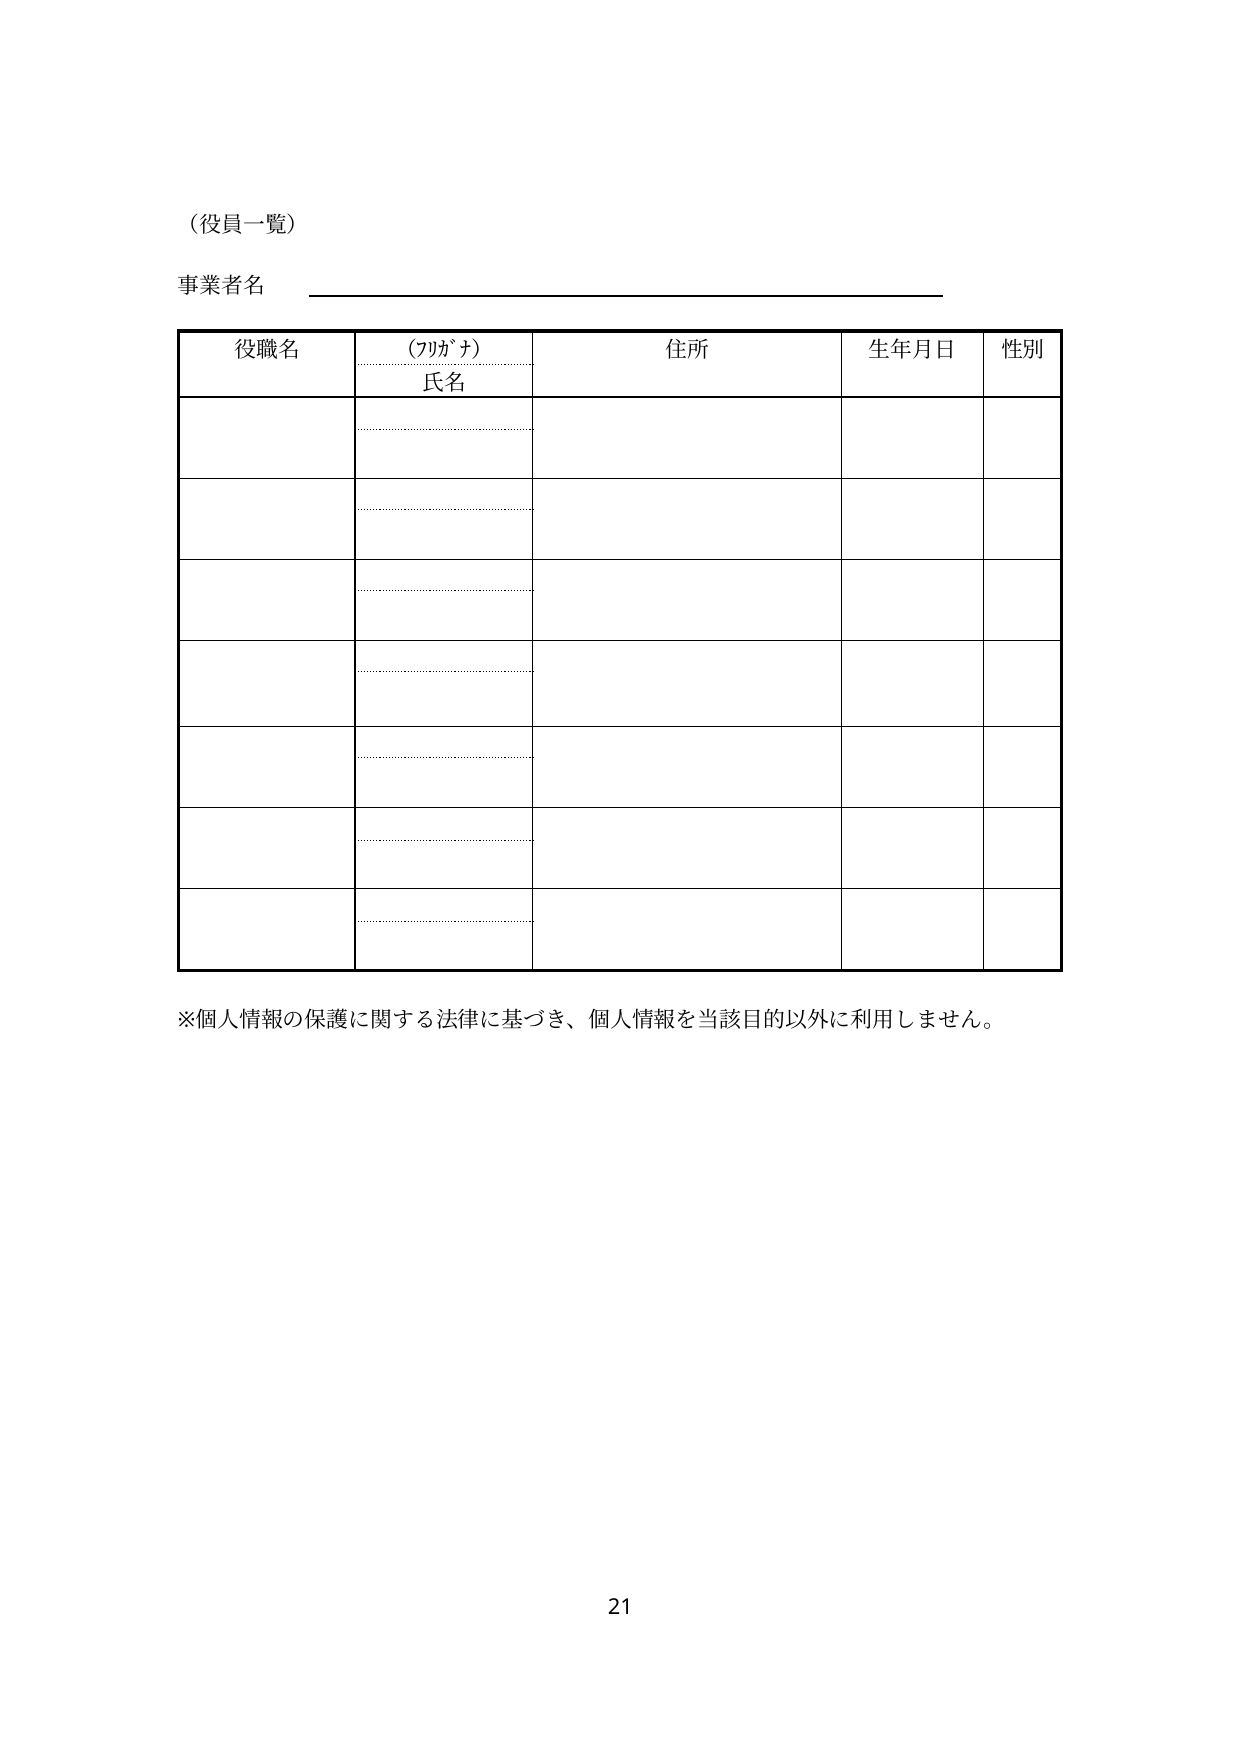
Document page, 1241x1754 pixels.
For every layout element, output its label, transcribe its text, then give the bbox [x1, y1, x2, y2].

table_header （ﾌﾘｶﾞﾅ） [356, 333, 532, 364]
table_cell [842, 889, 983, 969]
text 事業者名 [177, 268, 1063, 299]
table_cell [356, 840, 532, 888]
table_cell [180, 560, 354, 640]
table_cell [356, 641, 532, 671]
table_cell [356, 921, 532, 969]
text （役員一覧） [177, 207, 1063, 238]
table_cell [984, 398, 1060, 478]
table_cell [356, 429, 532, 478]
table_cell [180, 889, 354, 969]
table_header 生年月日 [842, 333, 983, 396]
table_cell [356, 671, 532, 726]
table_header 役職名 [180, 333, 354, 396]
table_cell [842, 808, 983, 888]
table_cell [356, 479, 532, 509]
table_cell [842, 479, 983, 559]
table_cell [180, 727, 354, 807]
table_cell [533, 808, 841, 888]
table_cell [842, 560, 983, 640]
table_cell [533, 641, 841, 726]
table_cell [180, 398, 354, 478]
table_cell [533, 398, 841, 478]
table_cell [356, 560, 532, 590]
table_header 性別 [984, 333, 1060, 396]
table_cell [984, 727, 1060, 807]
table_cell [533, 727, 841, 807]
text ※個人情報の保護に関する法律に基づき、個人情報を当該目的以外に利用しません。 [177, 1002, 1063, 1033]
table_cell [533, 889, 841, 969]
table_cell [356, 509, 532, 559]
table_cell [984, 479, 1060, 559]
table_cell [356, 757, 532, 807]
table_cell [984, 560, 1060, 640]
table_cell [533, 479, 841, 559]
table_cell [356, 590, 532, 640]
table_cell [984, 641, 1060, 726]
table_cell [180, 808, 354, 888]
table_cell 氏名 [356, 364, 532, 396]
table_cell [356, 808, 532, 839]
table_cell [842, 727, 983, 807]
table_cell [533, 560, 841, 640]
table_header 住所 [533, 333, 841, 396]
table_cell [180, 479, 354, 559]
table_cell [356, 889, 532, 921]
table_cell [356, 727, 532, 757]
table_cell [984, 889, 1060, 969]
table_cell [842, 641, 983, 726]
table_cell [842, 398, 983, 478]
table_cell [356, 398, 532, 429]
table_cell [984, 808, 1060, 888]
table_cell [180, 641, 354, 726]
